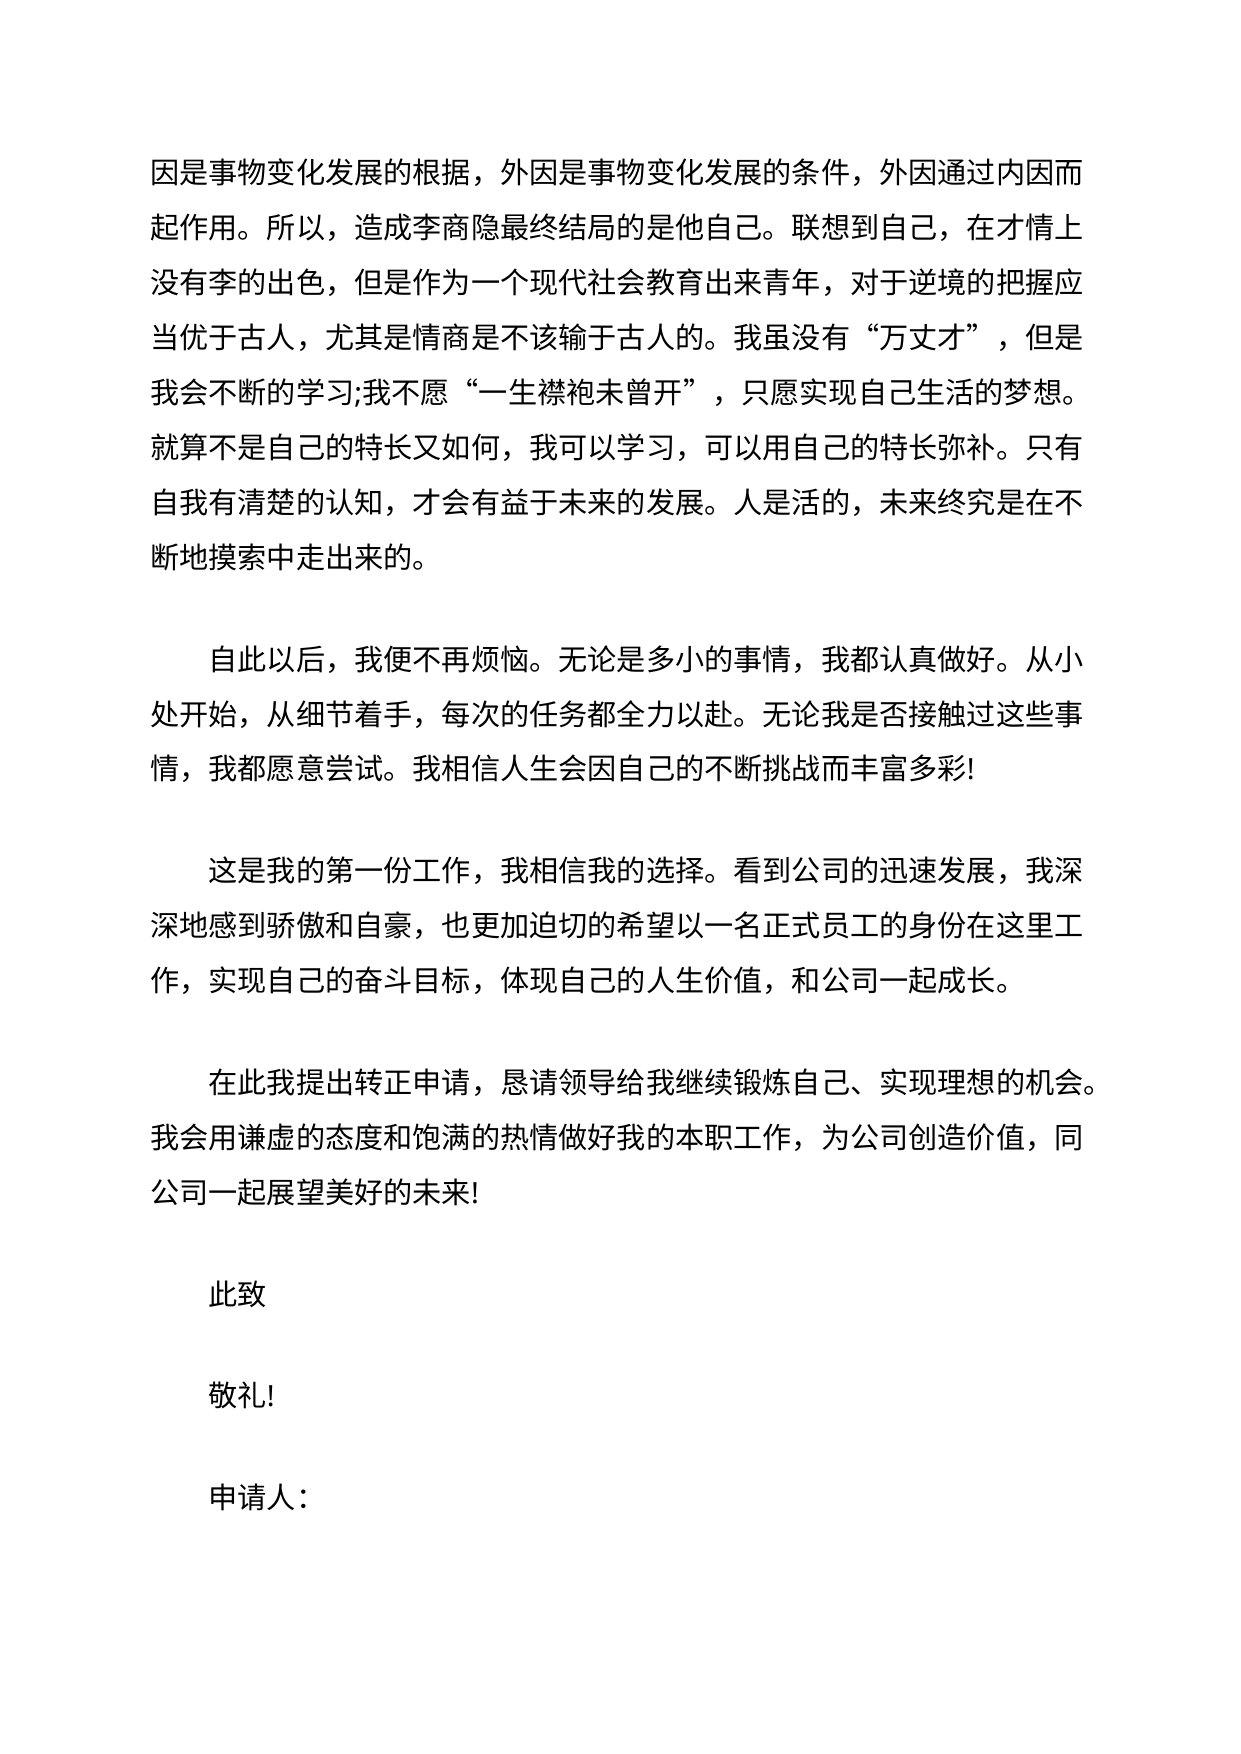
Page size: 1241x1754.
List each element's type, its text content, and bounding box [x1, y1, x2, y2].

text 此致 [150, 1271, 1090, 1313]
text 在此我提出转正申请，恳请领导给我继续锻炼自己、实现理想的机会。我会用谦虚的态度和饱满的热情做好我的本职工作，为公司创造价值，同公司一起展望美好的未来! [150, 1059, 1090, 1212]
text 自此以后，我便不再烦恼。无论是多小的事情，我都认真做好。从小处开始，从细节着手，每次的任务都全力以赴。无论我是否接触过这些事情，我都愿意尝试。我相信人生会因自己的不断挑战而丰富多彩! [150, 636, 1090, 788]
text 敬礼! [150, 1373, 1090, 1415]
text 这是我的第一份工作，我相信我的选择。看到公司的迅速发展，我深深地感到骄傲和自豪，也更加迫切的希望以一名正式员工的身份在这里工作，实现自己的奋斗目标，体现自己的人生价值，和公司一起成长。 [150, 848, 1090, 1000]
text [150, 150, 1090, 577]
text 申请人： [150, 1475, 1090, 1517]
